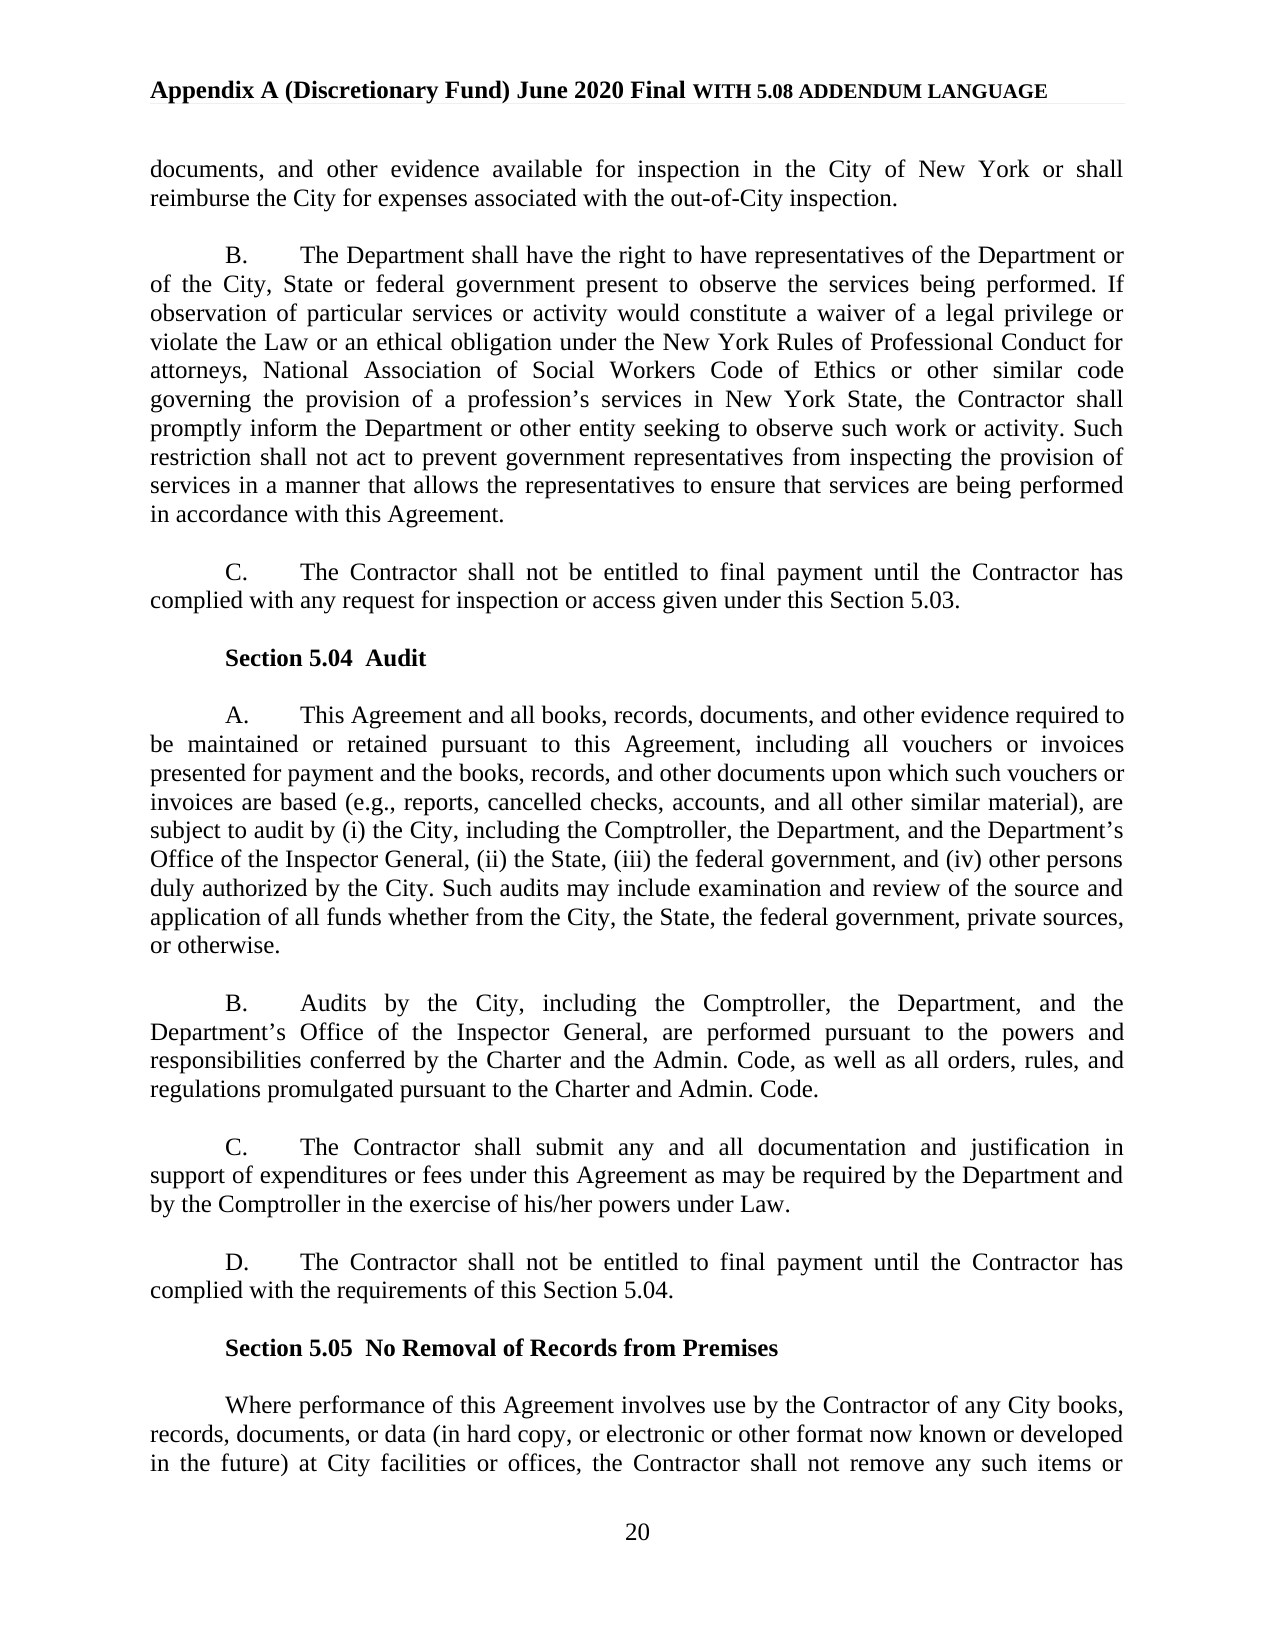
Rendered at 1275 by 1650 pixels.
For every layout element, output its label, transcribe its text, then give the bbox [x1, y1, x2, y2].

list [150, 154, 1125, 212]
list The Contractor shall not be entitled to final payment until the Contractor has complied with the requirements of this Section 5.04. [150, 1247, 1125, 1304]
list Audits by the City, including the Comptroller, the Department, and the Department’s Office of the Inspector General, are performed pursuant to the powers and responsibilities conferred by the Charter and the Admin. Code, as well as all orders, rules, and regulations promulgated pursuant to the Charter and Admin. Code. [150, 988, 1125, 1103]
list Section 5.04 Audit [150, 643, 1125, 672]
list The Contractor shall submit any and all documentation and justification in support of expenditures or fees under this Agreement as may be required by the Department and by the Comptroller in the exercise of his/her powers under Law. [150, 1132, 1125, 1218]
list This Agreement and all books, records, documents, and other evidence required to be maintained or retained pursuant to this Agreement, including all vouchers or invoices presented for payment and the books, records, and other documents upon which such vouchers or invoices are based (e.g., reports, cancelled checks, accounts, and all other similar material), are subject to audit by (i) the City, including the Comptroller, the Department, and the Department’s Office of the Inspector General, (ii) the State, (iii) the federal government, and (iv) other persons duly authorized by the City. Such audits may include examination and review of the source and application of all funds whether from the City, the State, the federal government, private sources, or otherwise. [150, 700, 1125, 959]
list Section 5.05 No Removal of Records from Premises [150, 1333, 1125, 1362]
list The Department shall have the right to have representatives of the Department or of the City, State or federal government present to observe the services being performed. If observation of particular services or activity would constitute a waiver of a legal privilege or violate the Law or an ethical obligation under the New York Rules of Professional Conduct for attorneys, National Association of Social Workers Code of Ethics or other similar code governing the provision of a profession’s services in New York State, the Contractor shall promptly inform the Department or other entity seeking to observe such work or activity. Such restriction shall not act to prevent government representatives from inspecting the provision of services in a manner that allows the representatives to ensure that services are being performed in accordance with this Agreement. [150, 240, 1125, 528]
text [150, 1390, 1125, 1477]
list The Contractor shall not be entitled to final payment until the Contractor has complied with any request for inspection or access given under this Section 5.03. [150, 557, 1125, 614]
